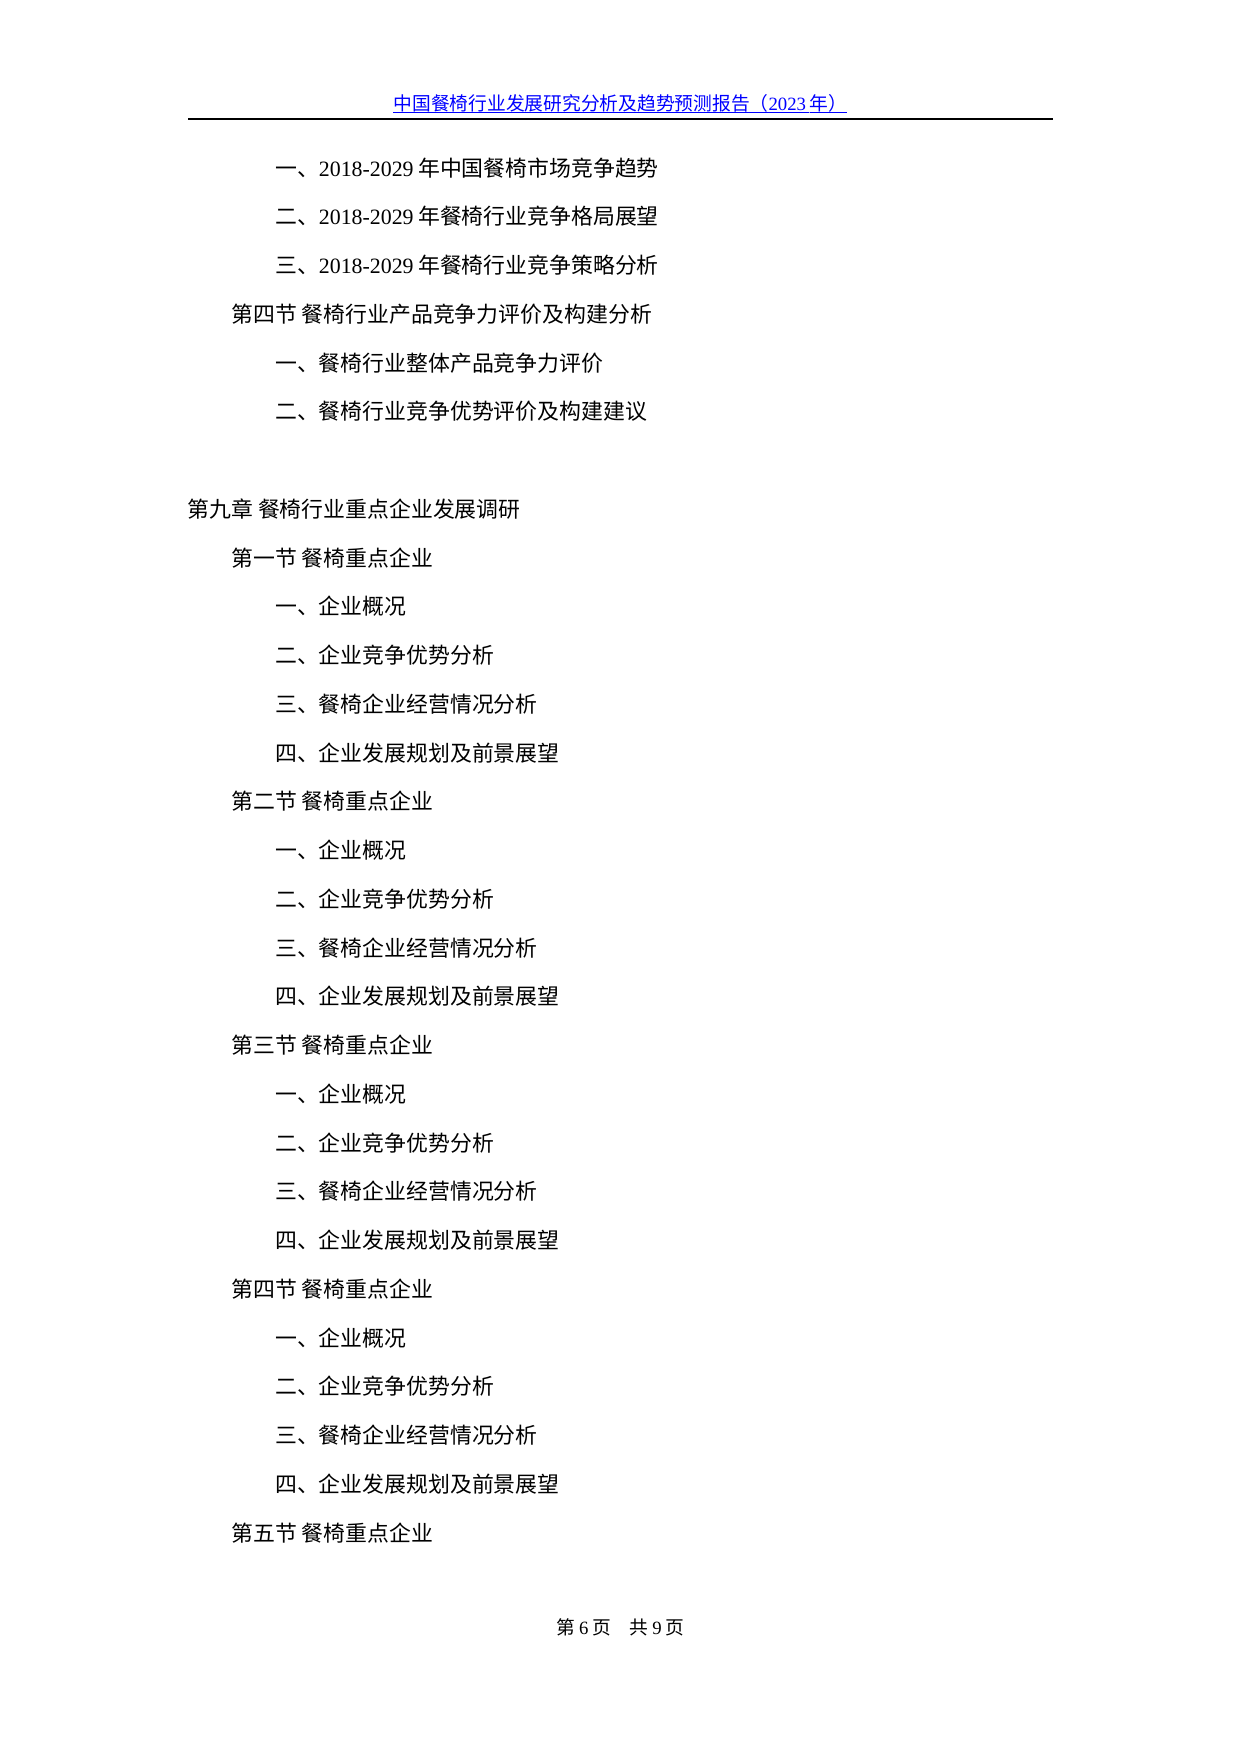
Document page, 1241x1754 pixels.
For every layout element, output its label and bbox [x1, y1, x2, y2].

text [187, 150, 1053, 1548]
